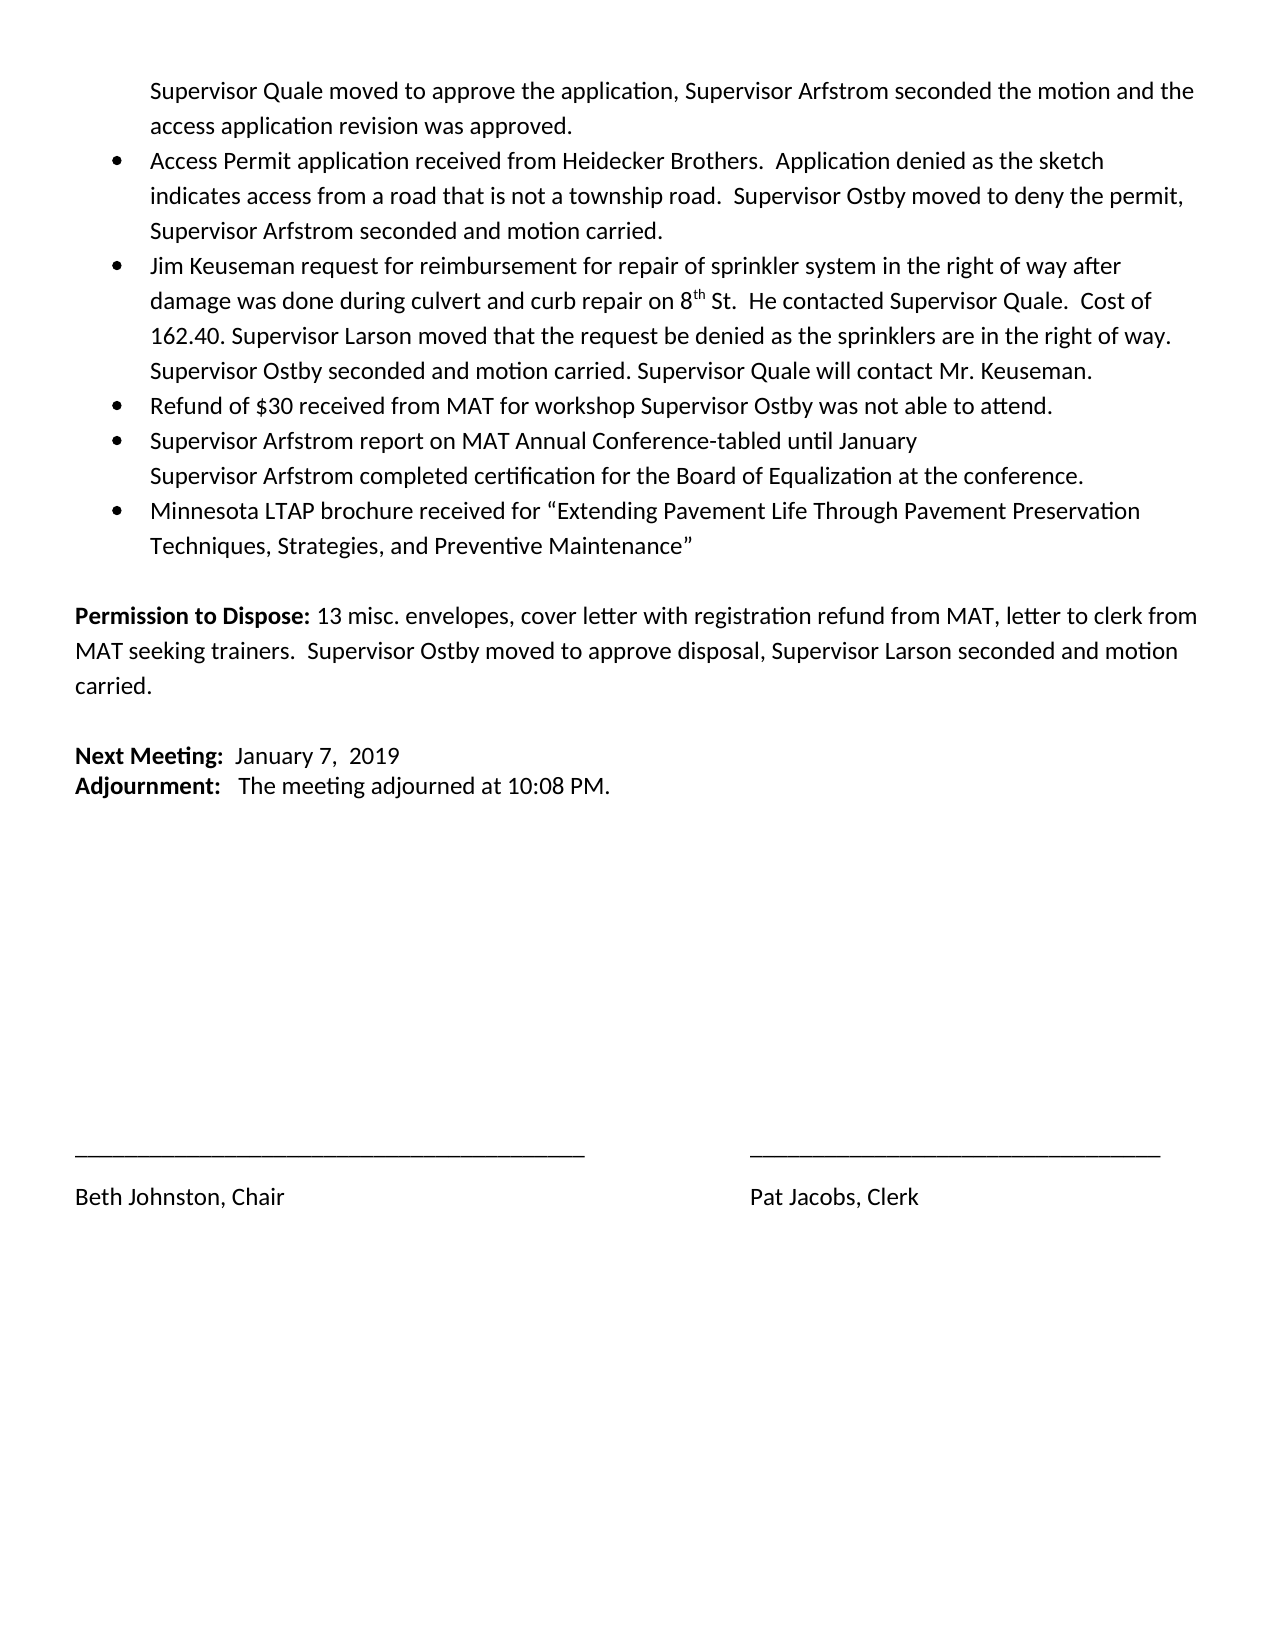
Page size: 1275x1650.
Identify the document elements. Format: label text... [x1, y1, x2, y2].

text Adjournment: The meeting adjourned at 10:08 PM. [75, 771, 1200, 801]
list Supervisor Arfstrom completed certification for the Board of Equalization at the conference. [150, 460, 1200, 491]
text _________________________________________ _________________________________ [75, 1130, 1200, 1161]
list Minnesota LTAP brochure received for “Extending Pavement Life Through Pavement Preservation Techniques, Strategies, and Preventive Maintenance” [112, 495, 1200, 561]
list Jim Keuseman request for reimbursement for repair of sprinkler system in the right of way after damage was done during culvert and curb repair on 8th St. He contacted Supervisor Quale. Cost of 162.40. Supervisor Larson moved that the request be denied as the sprinklers are in the right of way. Supervisor Ostby seconded and motion carried. Supervisor Quale will contact Mr. Keuseman. [112, 250, 1200, 386]
text Next Meeting: January 7, 2019 [75, 740, 1200, 771]
list Supervisor Arfstrom report on MAT Annual Conference-tabled until January [112, 425, 1200, 456]
list Supervisor Quale moved to approve the application, Supervisor Arfstrom seconded the motion and the access application revision was approved. [150, 75, 1200, 141]
text Beth Johnston, Chair Pat Jacobs, Clerk [75, 1181, 1200, 1212]
list Refund of $30 received from MAT for workshop Supervisor Ostby was not able to attend. [112, 390, 1200, 421]
text Permission to Dispose: 13 misc. envelopes, cover letter with registration refund from MAT, letter to clerk from MAT seeking trainers. Supervisor Ostby moved to approve disposal, Supervisor Larson seconded and motion carried. [75, 600, 1200, 701]
list Access Permit application received from Heidecker Brothers. Application denied as the sketch indicates access from a road that is not a township road. Supervisor Ostby moved to deny the permit, Supervisor Arfstrom seconded and motion carried. [112, 145, 1200, 246]
